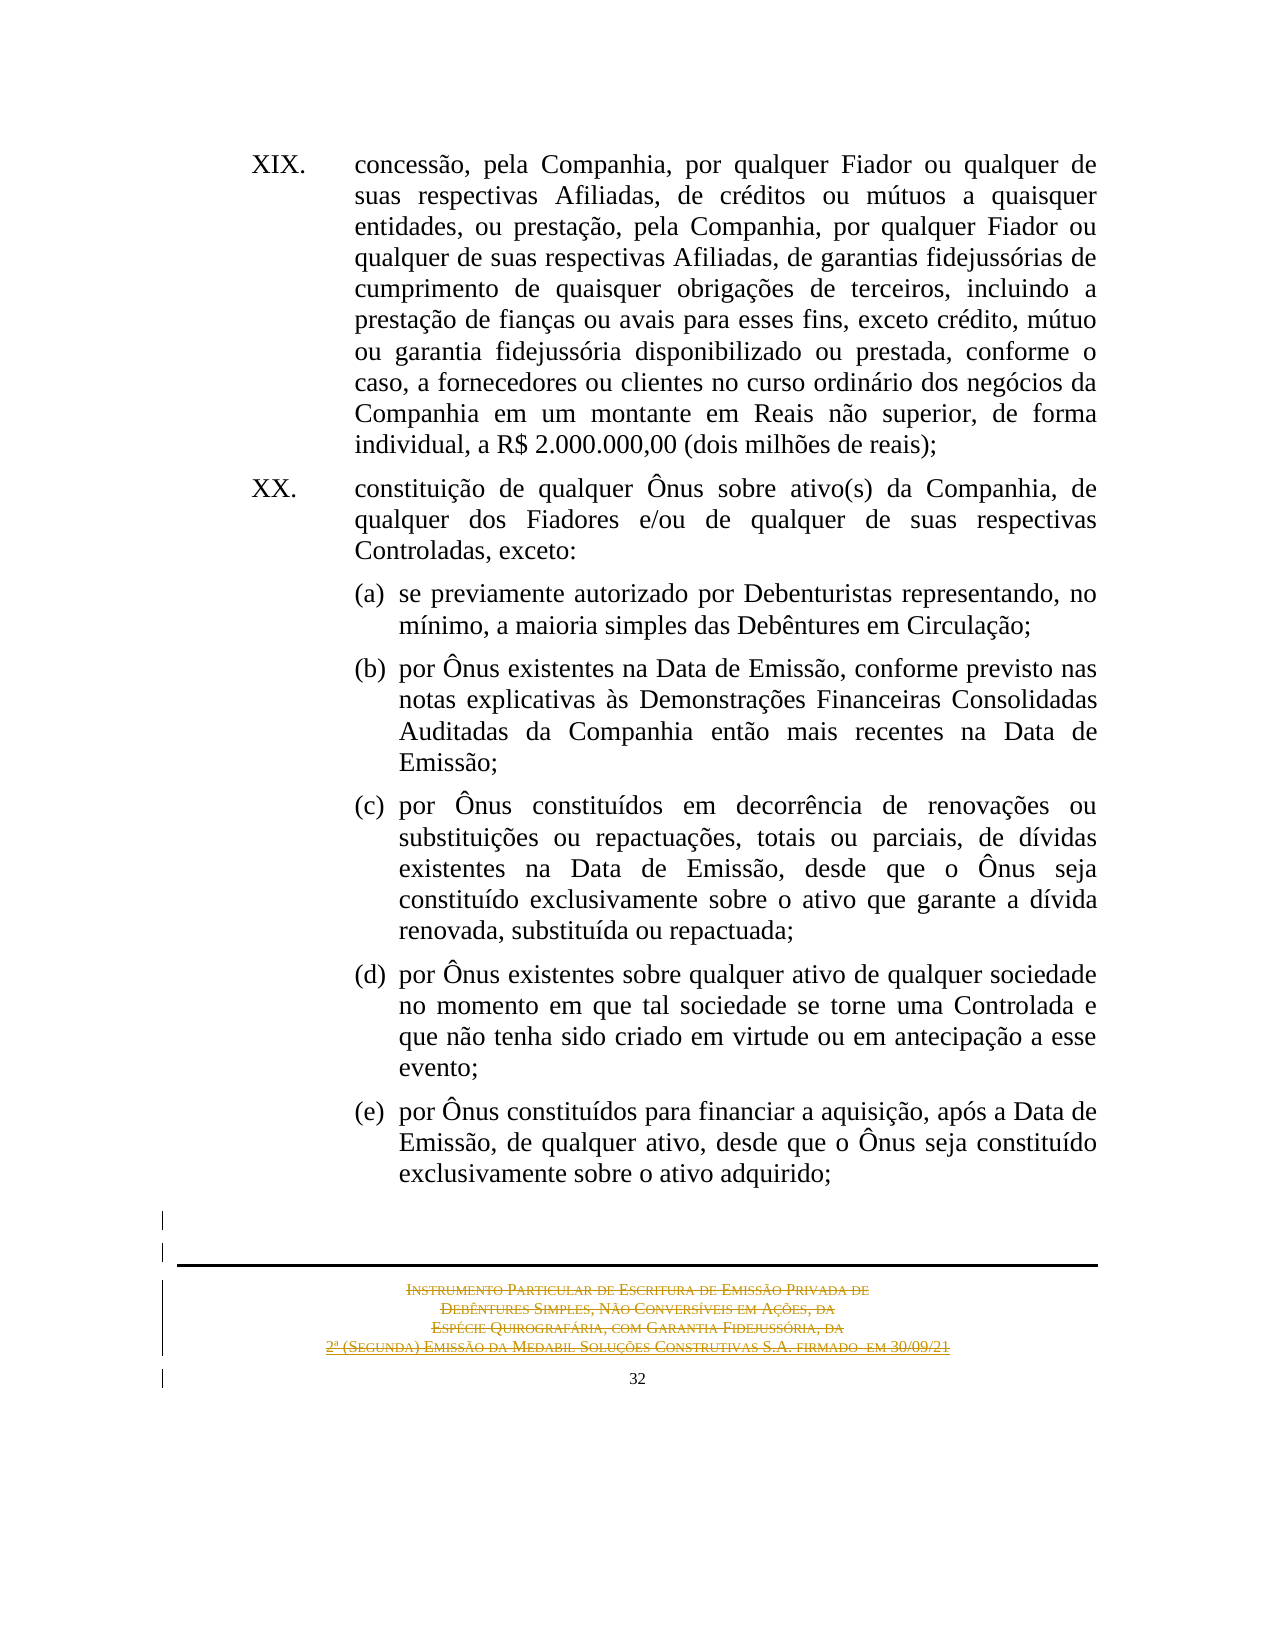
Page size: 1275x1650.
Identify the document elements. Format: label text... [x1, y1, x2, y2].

list por Ônus constituídos em decorrência de renovações ou substituições ou repactuações, totais ou parciais, de dívidas existentes na Data de Emissão, desde que o Ônus seja constituído exclusivamente sobre o ativo que garante a dívida renovada, substituída ou repactuada; [354, 789, 1098, 945]
list por Ônus existentes sobre qualquer ativo de qualquer sociedade no momento em que tal sociedade se torne uma Controlada e que não tenha sido criado em virtude ou em antecipação a esse evento; [354, 958, 1098, 1082]
list se previamente autorizado por Debenturistas representando, no mínimo, a maioria simples das Debêntures em Circulação; [354, 578, 1098, 640]
list por Ônus existentes na Data de Emissão, conforme previsto nas notas explicativas às Demonstrações Financeiras Consolidadas Auditadas da Companhia então mais recentes na Data de Emissão; [354, 652, 1098, 777]
list constituição de qualquer Ônus sobre ativo(s) da Companhia, de qualquer dos Fiadores e/ou de qualquer de suas respectivas Controladas, exceto: [251, 472, 1098, 565]
list concessão, pela Companhia, por qualquer Fiador ou qualquer de suas respectivas Afiliadas, de créditos ou mútuos a quaisquer entidades, ou prestação, pela Companhia, por qualquer Fiador ou qualquer de suas respectivas Afiliadas, de garantias fidejussórias de cumprimento de quaisquer obrigações de terceiros, incluindo a prestação de fianças ou avais para esses fins, exceto crédito, mútuo ou garantia fidejussória disponibilizado ou prestada, conforme o caso, a fornecedores ou clientes no curso ordinário dos negócios da Companhia em um montante em Reais não superior, de forma individual, a R$ 2.000.000,00 (dois milhões de reais); [251, 148, 1098, 459]
list por Ônus constituídos para financiar a aquisição, após a Data de Emissão, de qualquer ativo, desde que o Ônus seja constituído exclusivamente sobre o ativo adquirido; [354, 1095, 1098, 1188]
